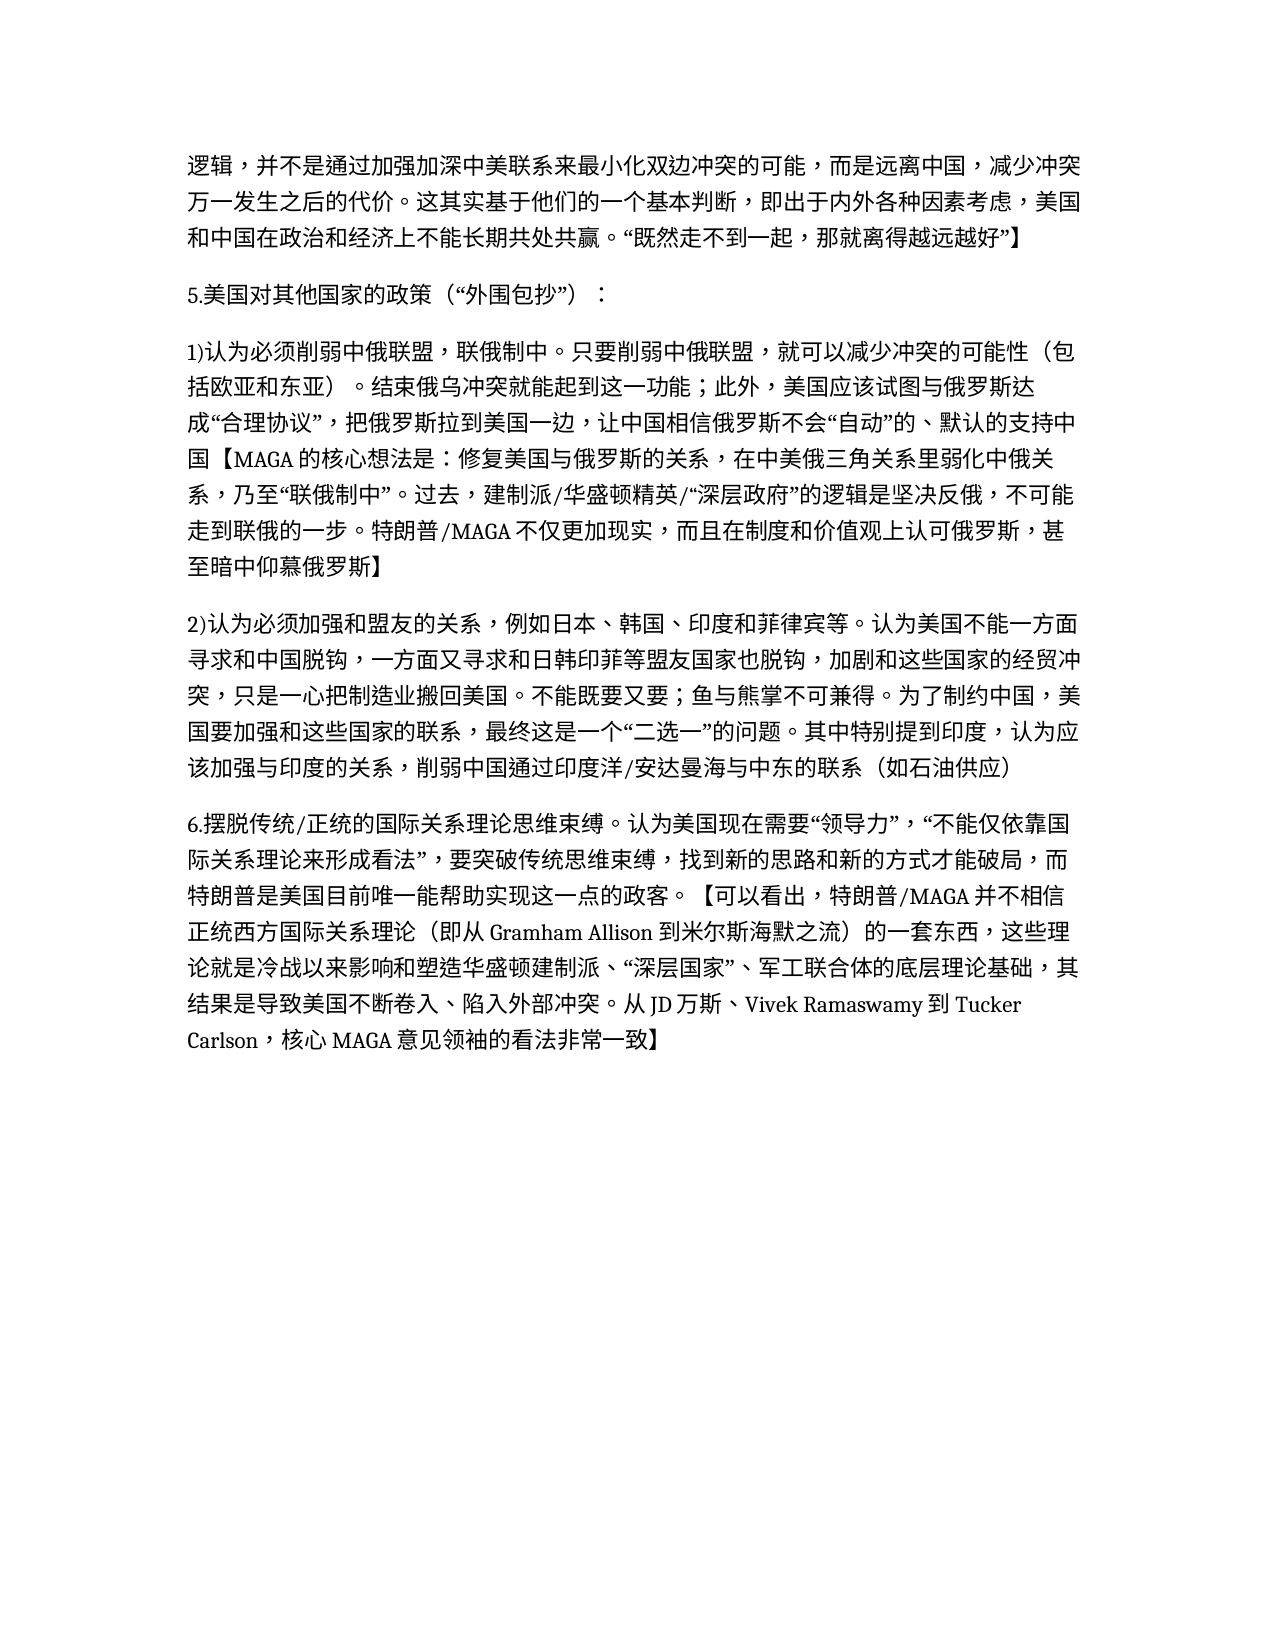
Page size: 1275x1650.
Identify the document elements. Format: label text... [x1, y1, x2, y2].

text 5.美国对其他国家的政策（“外围包抄”）： [187, 279, 1087, 310]
text 6.摆脱传统/正统的国际关系理论思维束缚。认为美国现在需要“领导力”，“不能仅依靠国际关系理论来形成看法”，要突破传统思维束缚，找到新的思路和新的方式才能破局，而特朗普是美国目前唯一能帮助实现这一点的政客。【可以看出，特朗普/MAGA并不相信正统西方国际关系理论（即从Gramham Allison到米尔斯海默之流）的一套东西，这些理论就是冷战以来影响和塑造华盛顿建制派、“深层国家”、军工联合体的底层理论基础，其结果是导致美国不断卷入、陷入外部冲突。从JD万斯、Vivek Ramaswamy到Tucker Carlson，核心MAGA意见领袖的看法非常一致】 [187, 808, 1087, 1055]
text 2)认为必须加强和盟友的关系，例如日本、韩国、印度和菲律宾等。认为美国不能一方面寻求和中国脱钩，一方面又寻求和日韩印菲等盟友国家也脱钩，加剧和这些国家的经贸冲突，只是一心把制造业搬回美国。不能既要又要；鱼与熊掌不可兼得。为了制约中国，美国要加强和这些国家的联系，最终这是一个“二选一”的问题。其中特别提到印度，认为应该加强与印度的关系，削弱中国通过印度洋/安达曼海与中东的联系（如石油供应） [187, 608, 1087, 783]
text 1)认为必须削弱中俄联盟，联俄制中。只要削弱中俄联盟，就可以减少冲突的可能性（包括欧亚和东亚）。结束俄乌冲突就能起到这一功能；此外，美国应该试图与俄罗斯达成“合理协议”，把俄罗斯拉到美国一边，让中国相信俄罗斯不会“自动”的、默认的支持中国【MAGA的核心想法是：修复美国与俄罗斯的关系，在中美俄三角关系里弱化中俄关系，乃至“联俄制中”。过去，建制派/华盛顿精英/“深层政府”的逻辑是坚决反俄，不可能走到联俄的一步。特朗普/MAGA不仅更加现实，而且在制度和价值观上认可俄罗斯，甚至暗中仰慕俄罗斯】 [187, 335, 1087, 582]
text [187, 150, 1087, 253]
